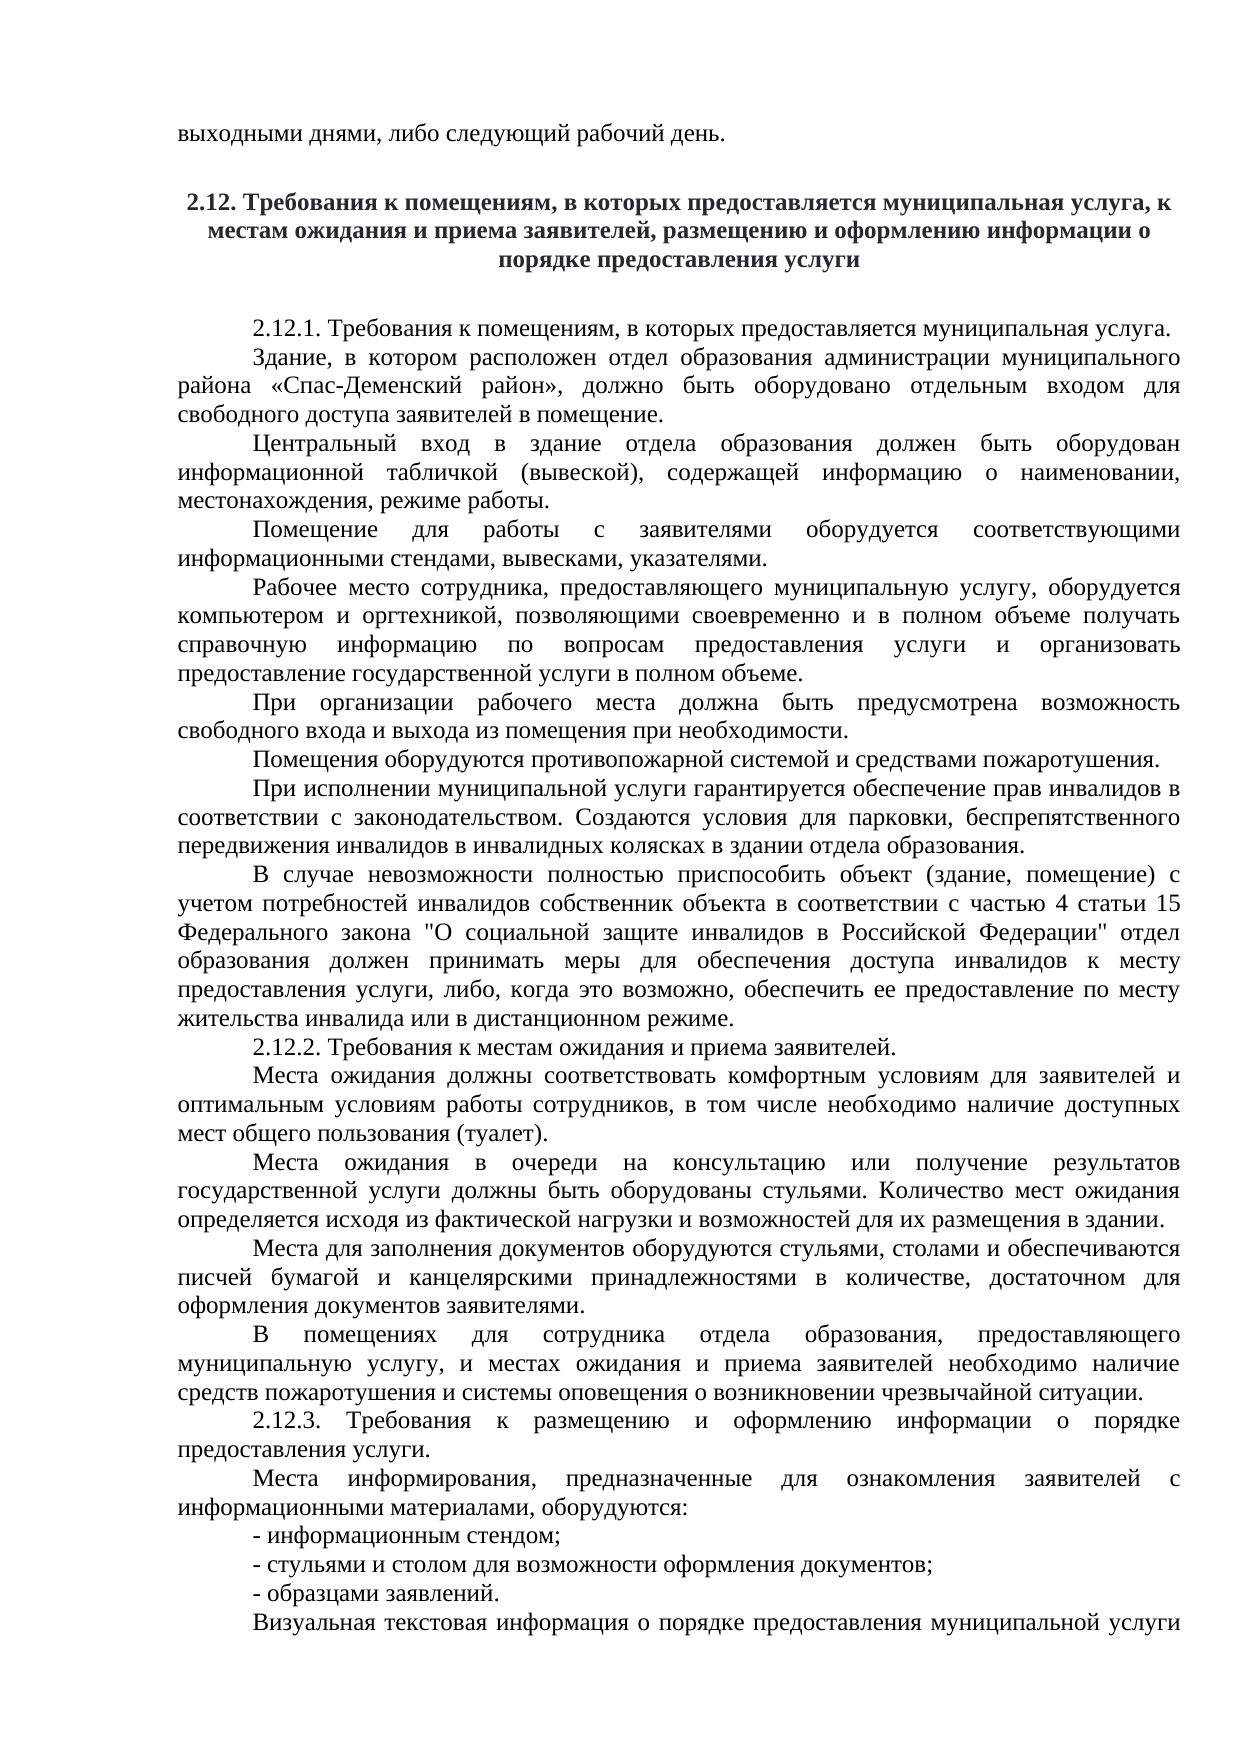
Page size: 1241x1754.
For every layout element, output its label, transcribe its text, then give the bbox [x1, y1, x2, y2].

text Места информирования, предназначенные для ознакомления заявителей с информационными материалами, оборудуются: [177, 1463, 1181, 1521]
text 2.12.1. Требования к помещениям, в которых предоставляется муниципальная услуга. [177, 313, 1181, 342]
text В случае невозможности полностью приспособить объект (здание, помещение) с учетом потребностей инвалидов собственник объекта в соответствии с частью 4 статьи 15 Федерального закона "О социальной защите инвалидов в Российской Федерации" отдел образования должен принимать меры для обеспечения доступа инвалидов к месту предоставления услуги, либо, когда это возможно, обеспечить ее предоставление по месту жительства инвалида или в дистанционном режиме. [177, 859, 1181, 1032]
text Рабочее место сотрудника, предоставляющего муниципальную услугу, оборудуется компьютером и оргтехникой, позволяющими своевременно и в полном объеме получать справочную информацию по вопросам предоставления услуги и организовать предоставление государственной услуги в полном объеме. [177, 572, 1181, 687]
text 2.12.2. Требования к местам ожидания и приема заявителей. [177, 1032, 1181, 1061]
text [177, 118, 1181, 147]
text При организации рабочего места должна быть предусмотрена возможность свободного входа и выхода из помещения при необходимости. [177, 687, 1181, 744]
text Помещения оборудуются противопожарной системой и средствами пожаротушения. [177, 744, 1181, 773]
text - информационным стендом; [177, 1521, 1181, 1549]
text 2.12. Требования к помещениям, в которых предоставляется муниципальная услуга, к местам ожидания и приема заявителей, размещению и оформлению информации о порядке предоставления услуги [177, 187, 1181, 273]
text Места для заполнения документов оборудуются стульями, столами и обеспечиваются писчей бумагой и канцелярскими принадлежностями в количестве, достаточном для оформления документов заявителями. [177, 1233, 1181, 1319]
text Места ожидания в очереди на консультацию или получение результатов государственной услуги должны быть оборудованы стульями. Количество мест ожидания определяется исходя из фактической нагрузки и возможностей для их размещения в здании. [177, 1147, 1181, 1233]
text 2.12.3. Требования к размещению и оформлению информации о порядке предоставления услуги. [177, 1406, 1181, 1463]
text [177, 1607, 1181, 1636]
text Центральный вход в здание отдела образования должен быть оборудован информационной табличкой (вывеской), содержащей информацию о наименовании, местонахождения, режиме работы. [177, 428, 1181, 514]
text - стульями и столом для возможности оформления документов; [177, 1549, 1181, 1578]
text Здание, в котором расположен отдел образования администрации муниципального района «Спас-Деменский район», должно быть оборудовано отдельным входом для свободного доступа заявителей в помещение. [177, 342, 1181, 428]
text Помещение для работы с заявителями оборудуется соответствующими информационными стендами, вывесками, указателями. [177, 514, 1181, 572]
text - образцами заявлений. [177, 1578, 1181, 1607]
text В помещениях для сотрудника отдела образования, предоставляющего муниципальную услугу, и местах ожидания и приема заявителей необходимо наличие средств пожаротушения и системы оповещения о возникновении чрезвычайной ситуации. [177, 1319, 1181, 1406]
text Места ожидания должны соответствовать комфортным условиям для заявителей и оптимальным условиям работы сотрудников, в том числе необходимо наличие доступных мест общего пользования (туалет). [177, 1061, 1181, 1147]
text При исполнении муниципальной услуги гарантируется обеспечение прав инвалидов в соответствии с законодательством. Создаются условия для парковки, беспрепятственного передвижения инвалидов в инвалидных колясках в здании отдела образования. [177, 773, 1181, 859]
